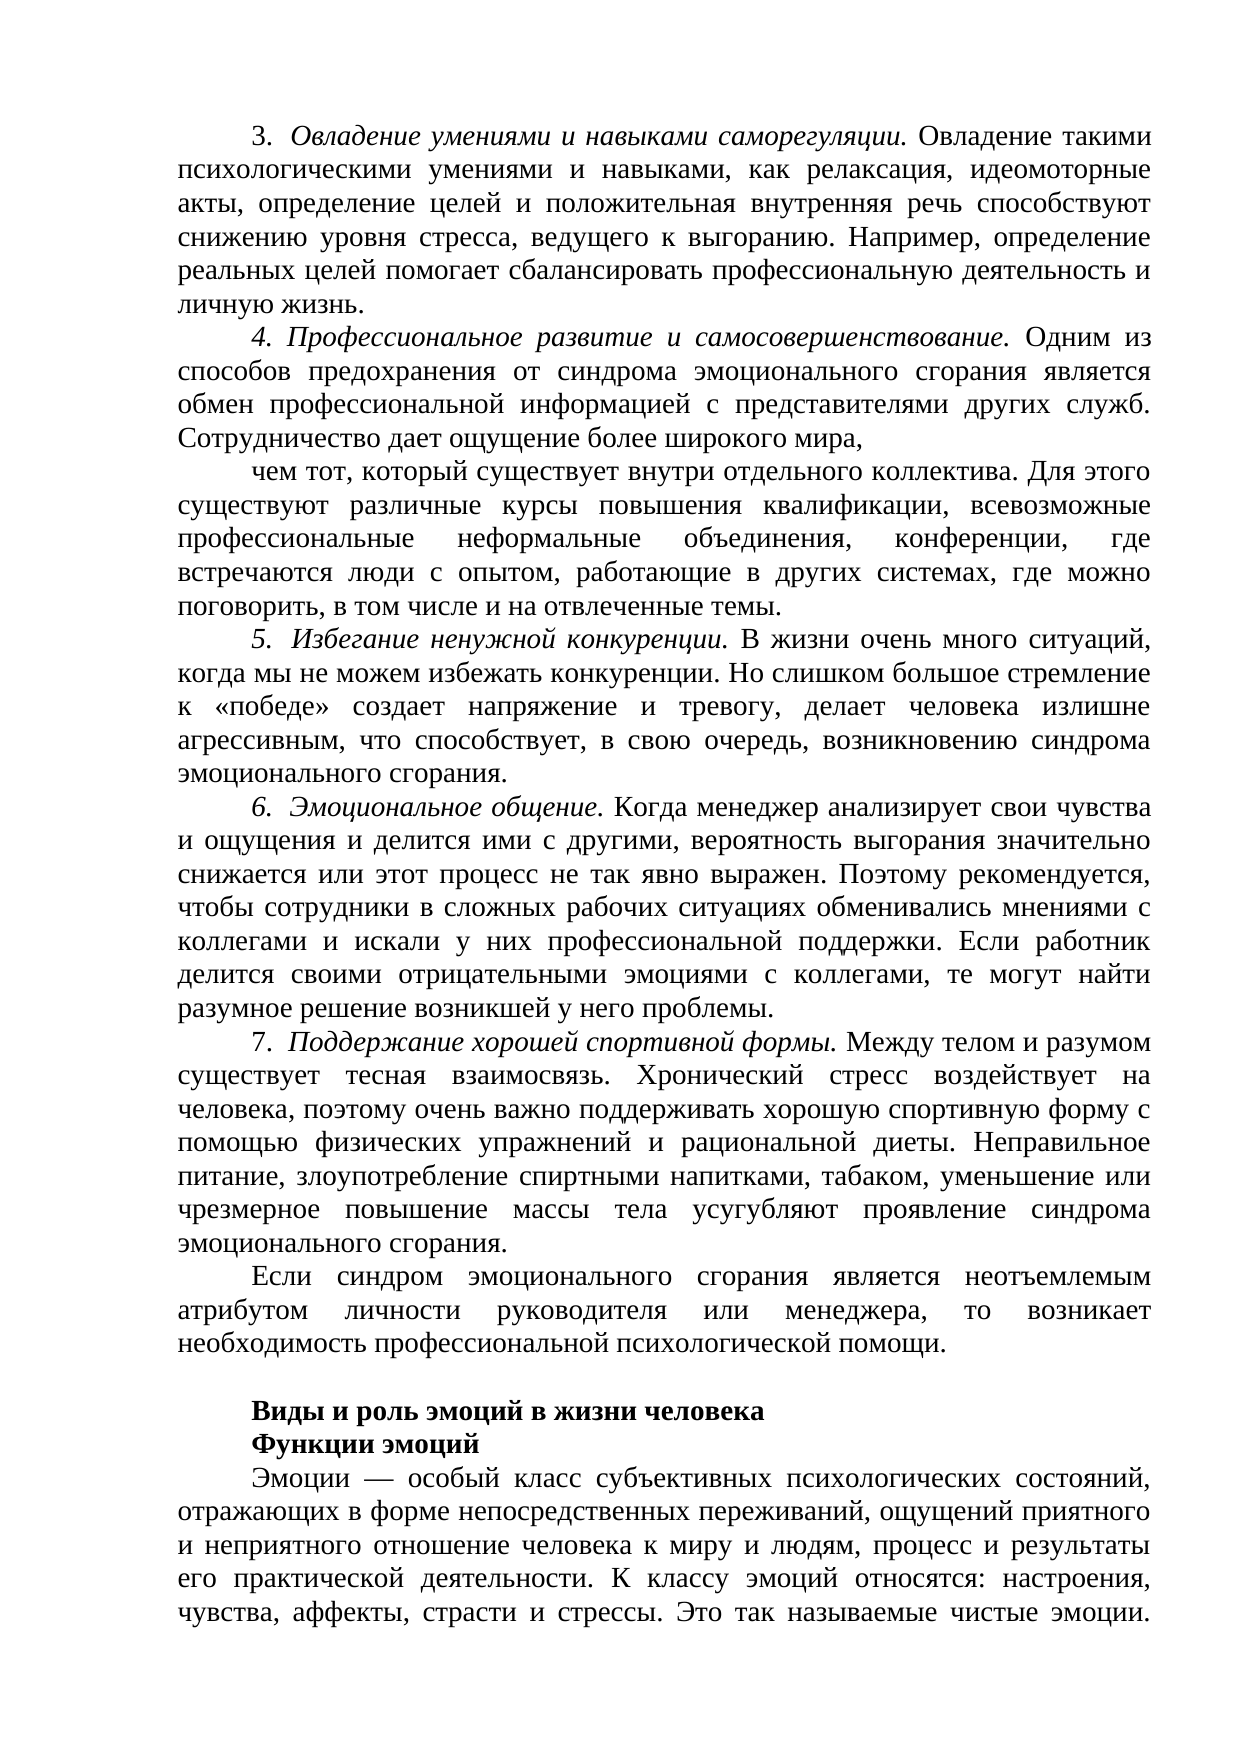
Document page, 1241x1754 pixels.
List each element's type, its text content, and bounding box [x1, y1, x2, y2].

text Функции эмоций [177, 1426, 1152, 1460]
text 6. Эмоциональное общение. Когда менеджер анализирует свои чувства и ощущения и делится ими с другими, вероятность выгорания значительно снижается или этот процесс не так явно выражен. Поэтому рекомендуется, чтобы сотрудники в сложных рабочих ситуациях обменивались мнениями с коллегами и искали у них профессиональной поддержки. Если работник делится своими отрицательными эмоциями с коллегами, те могут найти разумное решение возникшей у него проблемы. [177, 789, 1152, 1024]
text 7. Поддержание хорошей спортивной формы. Между телом и разумом существует тесная взаимосвязь. Хронический стресс воздействует на человека, поэтому очень важно поддерживать хорошую спортивную форму с помощью физических упражнений и рациональной диеты. Неправильное питание, злоупотребление спиртными напитками, табаком, уменьшение или чрезмерное повышение массы тела усугубляют проявление синдрома эмоционального сгорания. [177, 1024, 1152, 1258]
text Если синдром эмоционального сгорания является неотъемлемым атрибутом личности руководителя или менеджера, то возникает необходимость профессиональной психологической помощи. [177, 1258, 1152, 1359]
text 5. Избегание ненужной конкуренции. В жизни очень много ситуаций, когда мы не можем избежать конкуренции. Но слишком большое стремление к «победе» создает напряжение и тревогу, делает человека излишне агрессивным, что способствует, в свою очередь, возникновению синдрома эмоционального сгорания. [177, 621, 1152, 789]
text Виды и роль эмоций в жизни человека [177, 1393, 1152, 1426]
text 4. Профессиональное развитие и самосовершенствование. Одним из способов предохранения от синдрома эмоционального сгорания является обмен профессиональной информацией с представителями других служб. Сотрудничество дает ощущение более широкого мира, [177, 319, 1152, 453]
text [177, 1460, 1152, 1627]
text 3. Овладение умениями и навыками саморегуляции. Овладение такими психологическими умениями и навыками, как релаксация, идеомоторные акты, определение целей и положительная внутренняя речь способствуют снижению уровня стресса, ведущего к выгоранию. Например, определение реальных целей помогает сбалансировать профессиональную деятельность и личную жизнь. [177, 118, 1152, 319]
text чем тот, который существует внутри отдельного коллектива. Для этого существуют различные курсы повышения квалификации, всевозможные профессиональные неформальные объединения, конференции, где встречаются люди с опытом, работающие в других системах, где можно поговорить, в том числе и на отвлеченные темы. [177, 453, 1152, 621]
